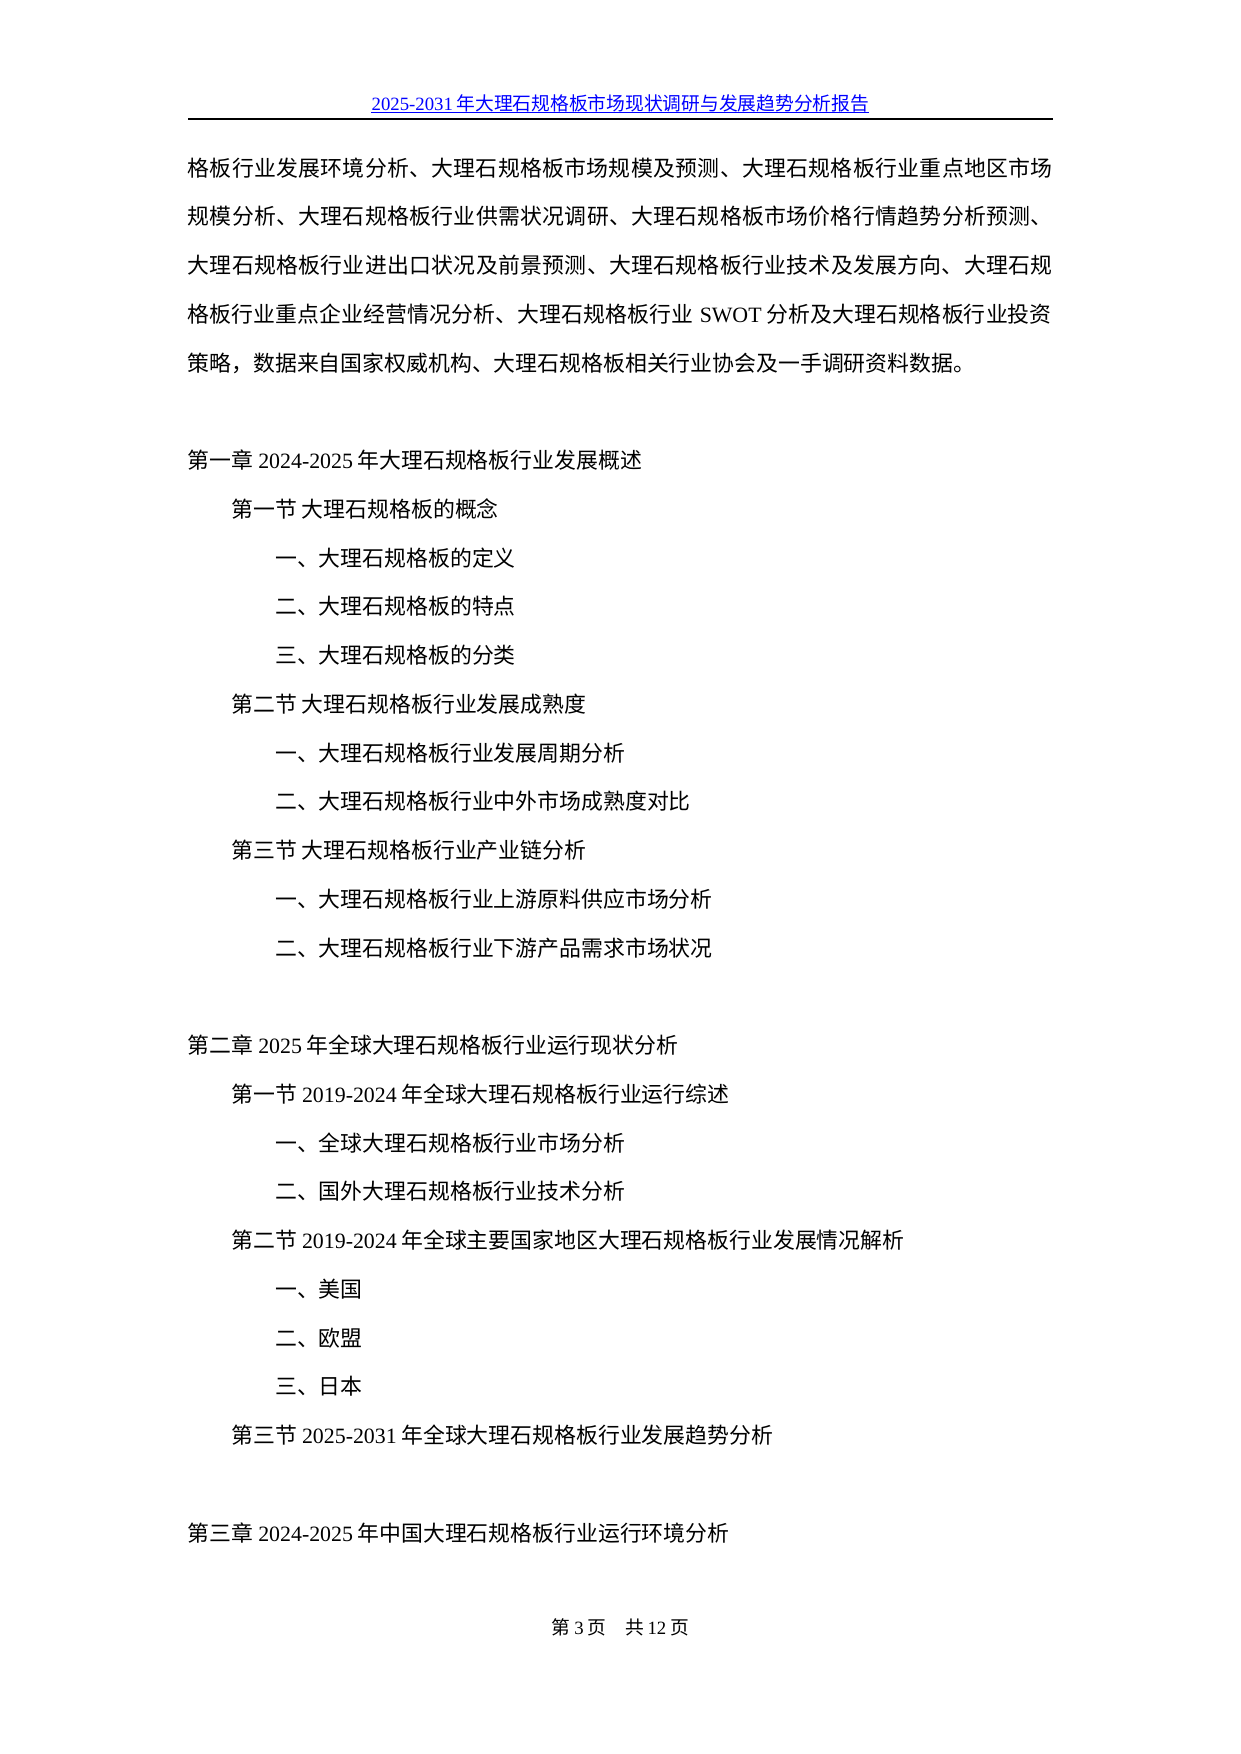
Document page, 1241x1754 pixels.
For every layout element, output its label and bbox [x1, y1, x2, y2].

text [187, 150, 1053, 1548]
